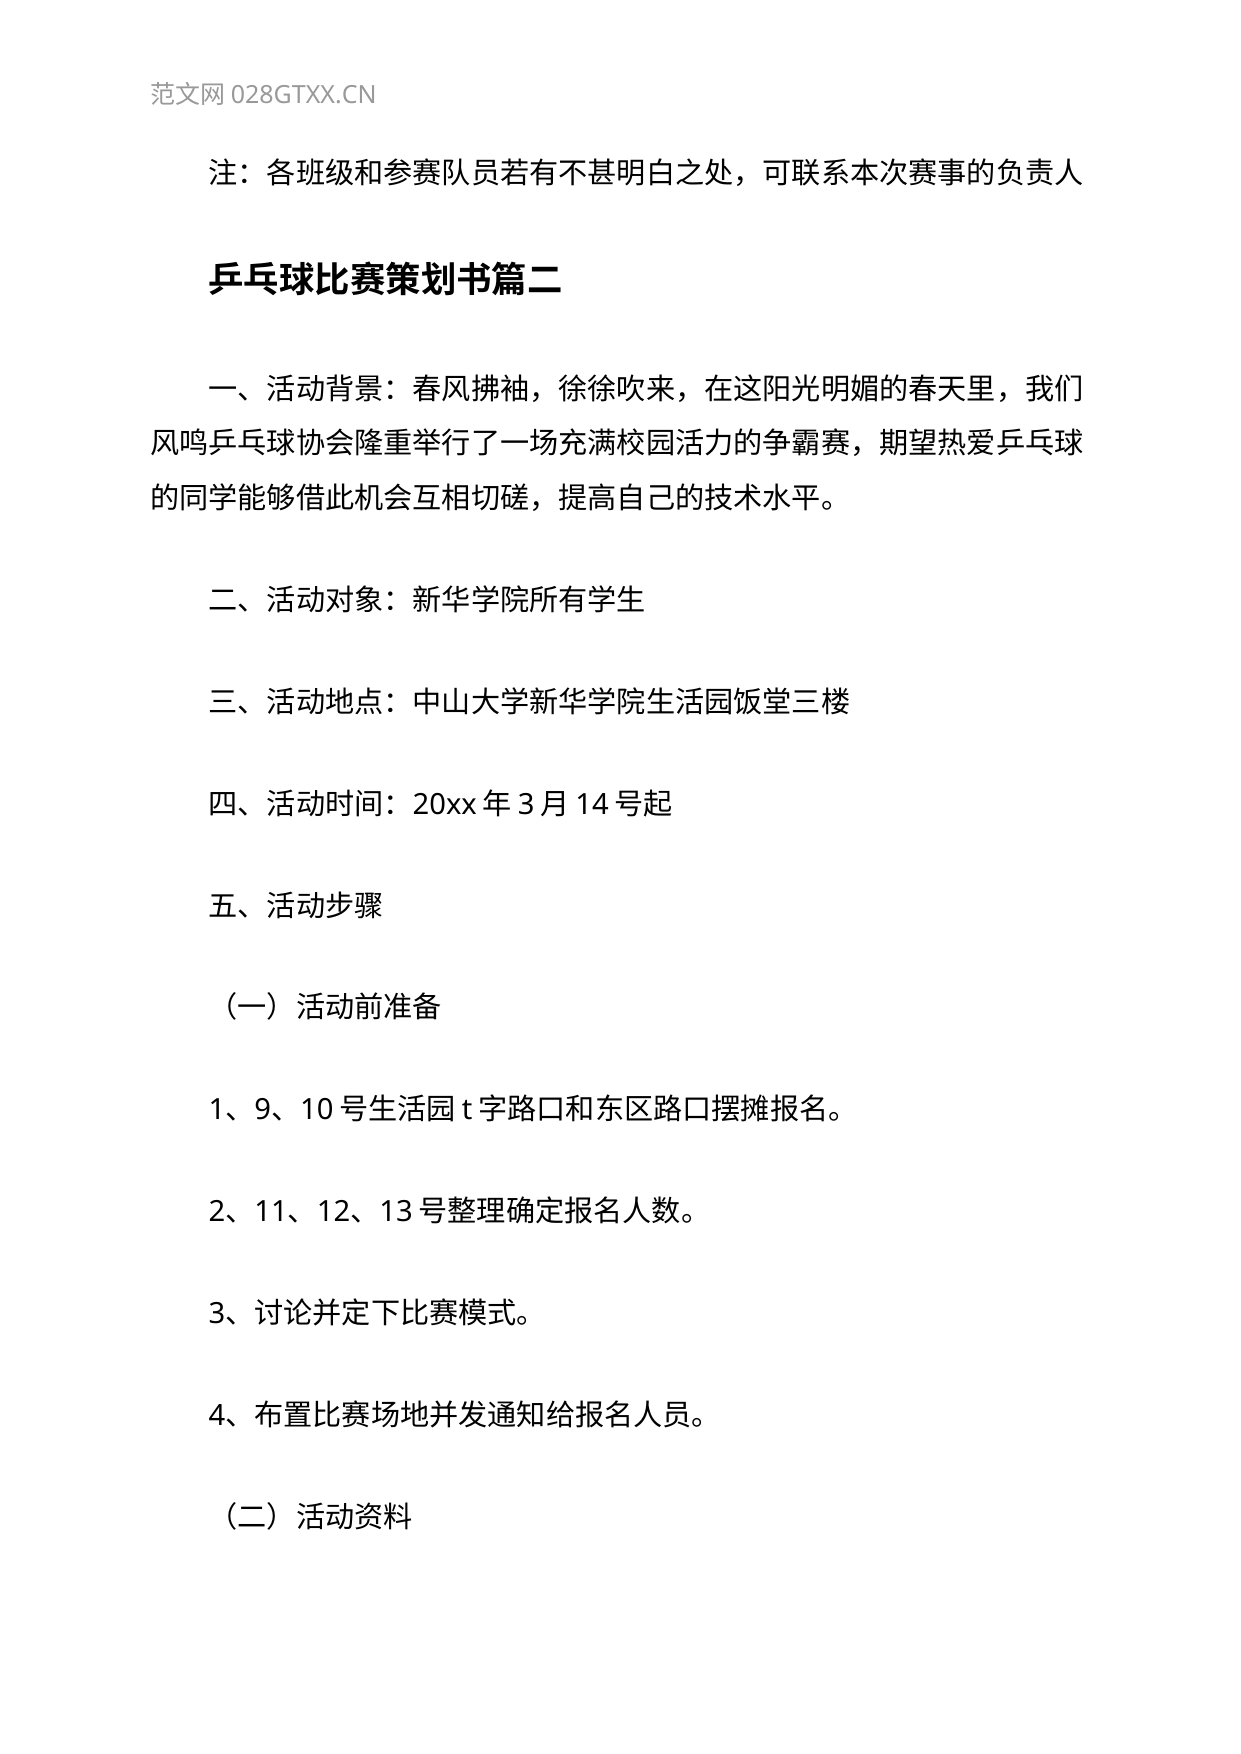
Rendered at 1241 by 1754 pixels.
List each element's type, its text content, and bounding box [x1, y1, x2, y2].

text 2、11、12、13号整理确定报名人数。 [150, 1188, 1090, 1230]
text 四、活动时间：20xx年3月14号起 [150, 780, 1090, 823]
text 三、活动地点：中山大学新华学院生活园饭堂三楼 [150, 678, 1090, 721]
text 乒乓球比赛策划书篇二 [150, 252, 1090, 303]
text （二）活动资料 [150, 1494, 1090, 1536]
text 一、活动背景：春风拂袖，徐徐吹来，在这阳光明媚的春天里，我们风鸣乒乓球协会隆重举行了一场充满校园活力的争霸赛，期望热爱乒乓球的同学能够借此机会互相切磋，提高自己的技术水平。 [150, 365, 1090, 517]
text （一）活动前准备 [150, 984, 1090, 1026]
text 1、9、10号生活园t字路口和东区路口摆摊报名。 [150, 1086, 1090, 1128]
text 3、讨论并定下比赛模式。 [150, 1290, 1090, 1332]
text 4、布置比赛场地并发通知给报名人员。 [150, 1392, 1090, 1434]
text 二、活动对象：新华学院所有学生 [150, 577, 1090, 619]
text 注：各班级和参赛队员若有不甚明白之处，可联系本次赛事的负责人 [150, 150, 1090, 192]
text 五、活动步骤 [150, 882, 1090, 924]
